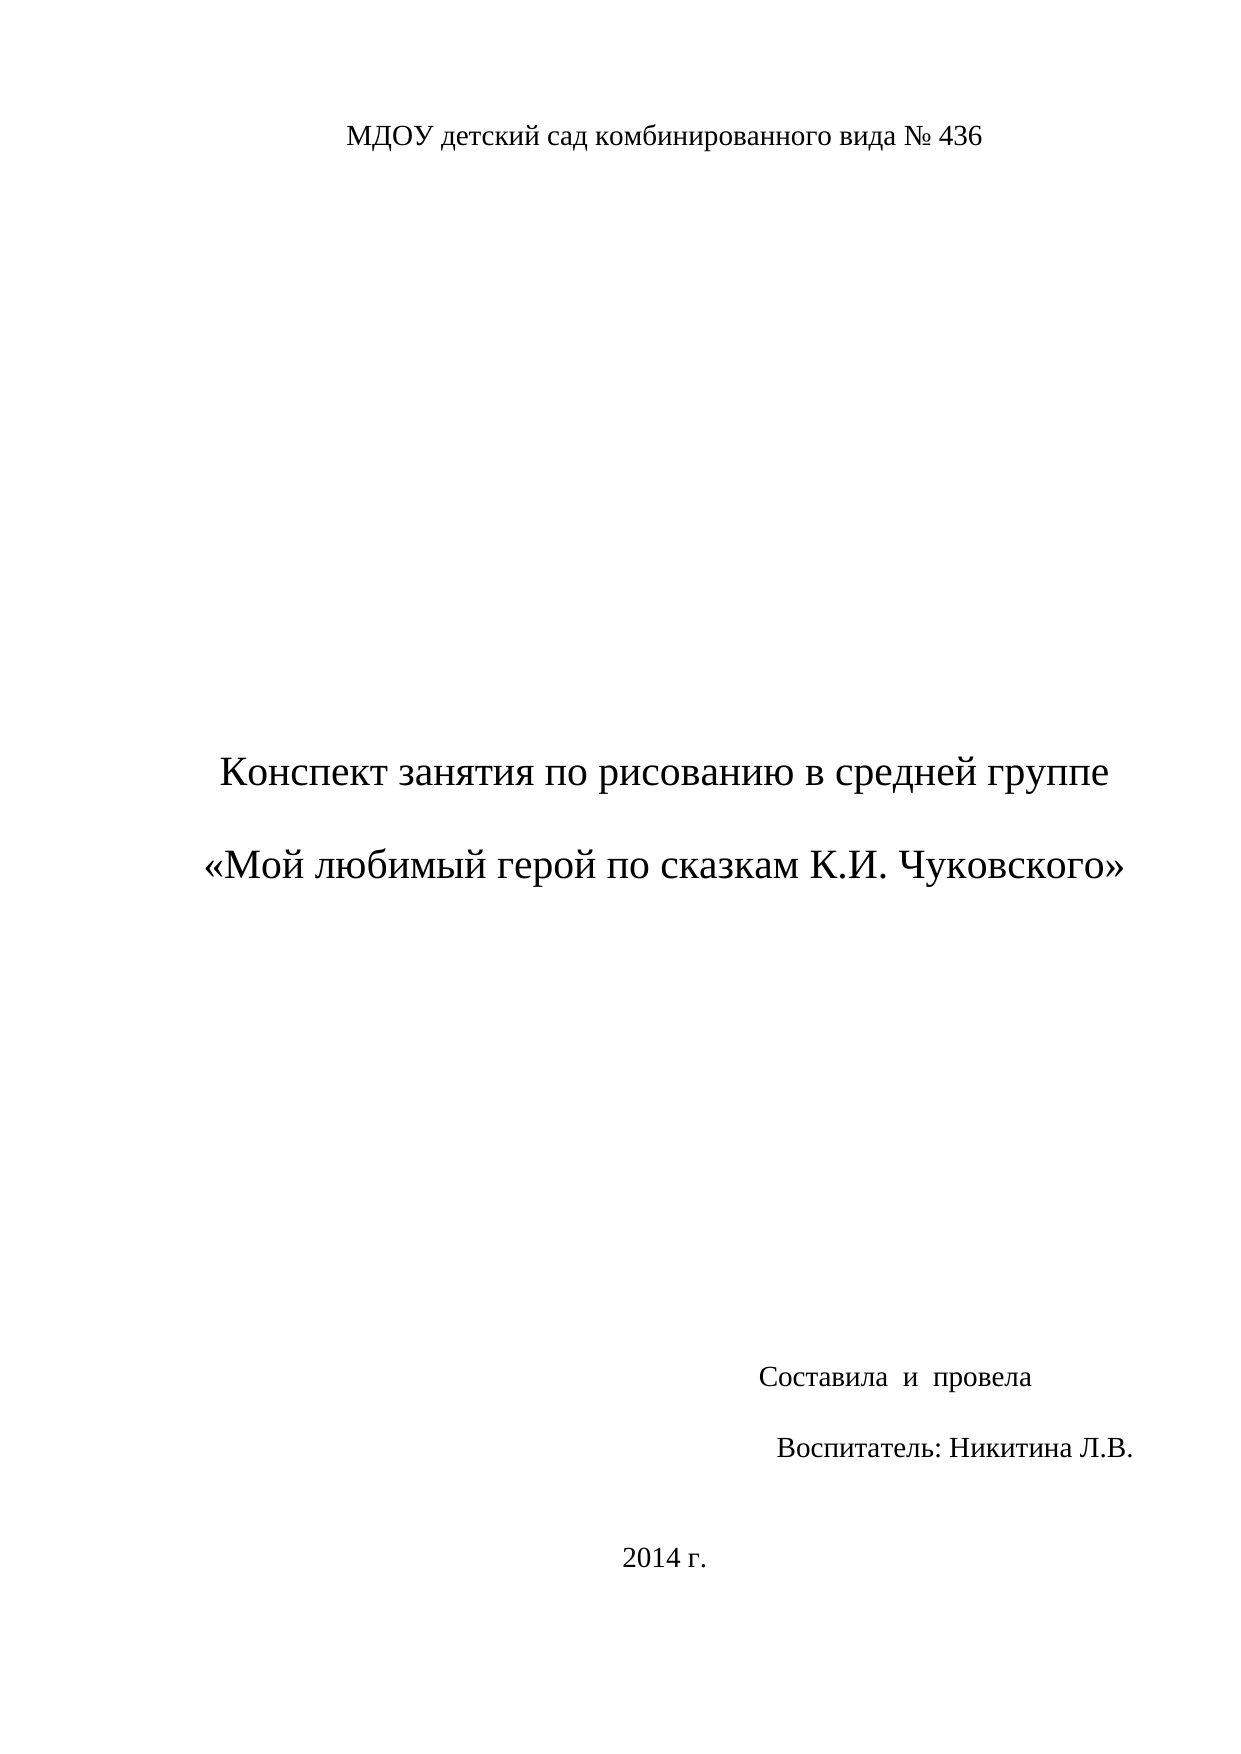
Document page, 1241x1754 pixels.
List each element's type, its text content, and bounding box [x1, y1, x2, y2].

text «Мой любимый герой по сказкам К.И. Чуковского» [177, 839, 1152, 887]
text Воспитатель: Никитина Л.В. [177, 1430, 1152, 1506]
text Конспект занятия по рисованию в средней группе [177, 747, 1152, 794]
text Составила и провела [177, 1359, 1152, 1392]
text 2014 г. [177, 1540, 1152, 1574]
text МДОУ детский сад комбинированного вида № 436 [177, 118, 1152, 152]
